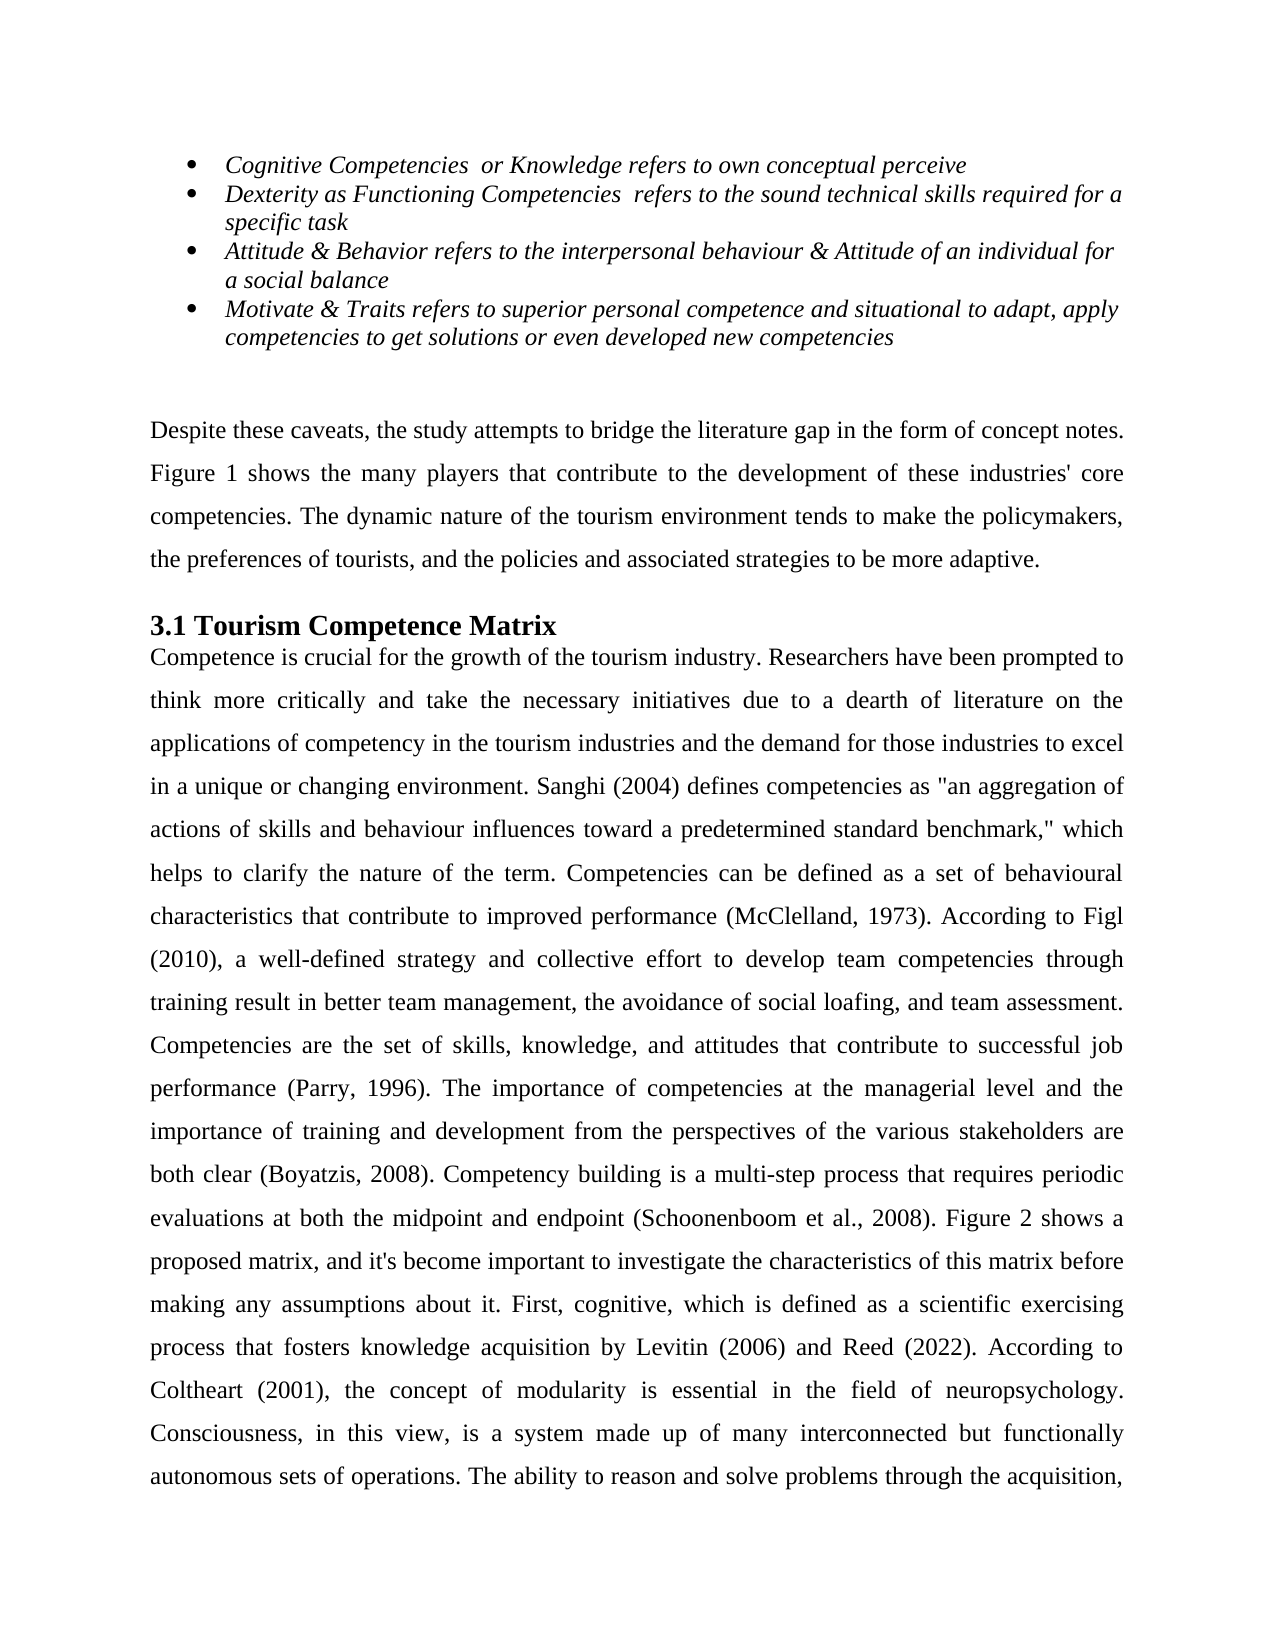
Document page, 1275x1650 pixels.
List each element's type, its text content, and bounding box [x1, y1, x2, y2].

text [150, 642, 1125, 1490]
text 3.1 Tourism Competence Matrix [150, 608, 1125, 642]
list Dexterity as Functioning Competencies refers to the sound technical skills required for a specific task [187, 179, 1125, 236]
list Attitude & Behavior refers to the interpersonal behaviour & Attitude of an individual for a social balance [187, 236, 1125, 294]
list Cognitive Competencies or Knowledge refers to own conceptual perceive [187, 150, 1125, 179]
list Motivate & Traits refers to superior personal competence and situational to adapt, apply competencies to get solutions or even developed new competencies [187, 294, 1125, 351]
text Despite these caveats, the study attempts to bridge the literature gap in the form of concept notes. Figure 1 shows the many players that contribute to the development of these industries' core competencies. The dynamic nature of the tourism environment tends to make the policymakers, the preferences of tourists, and the policies and associated strategies to be more adaptive. [150, 415, 1125, 573]
